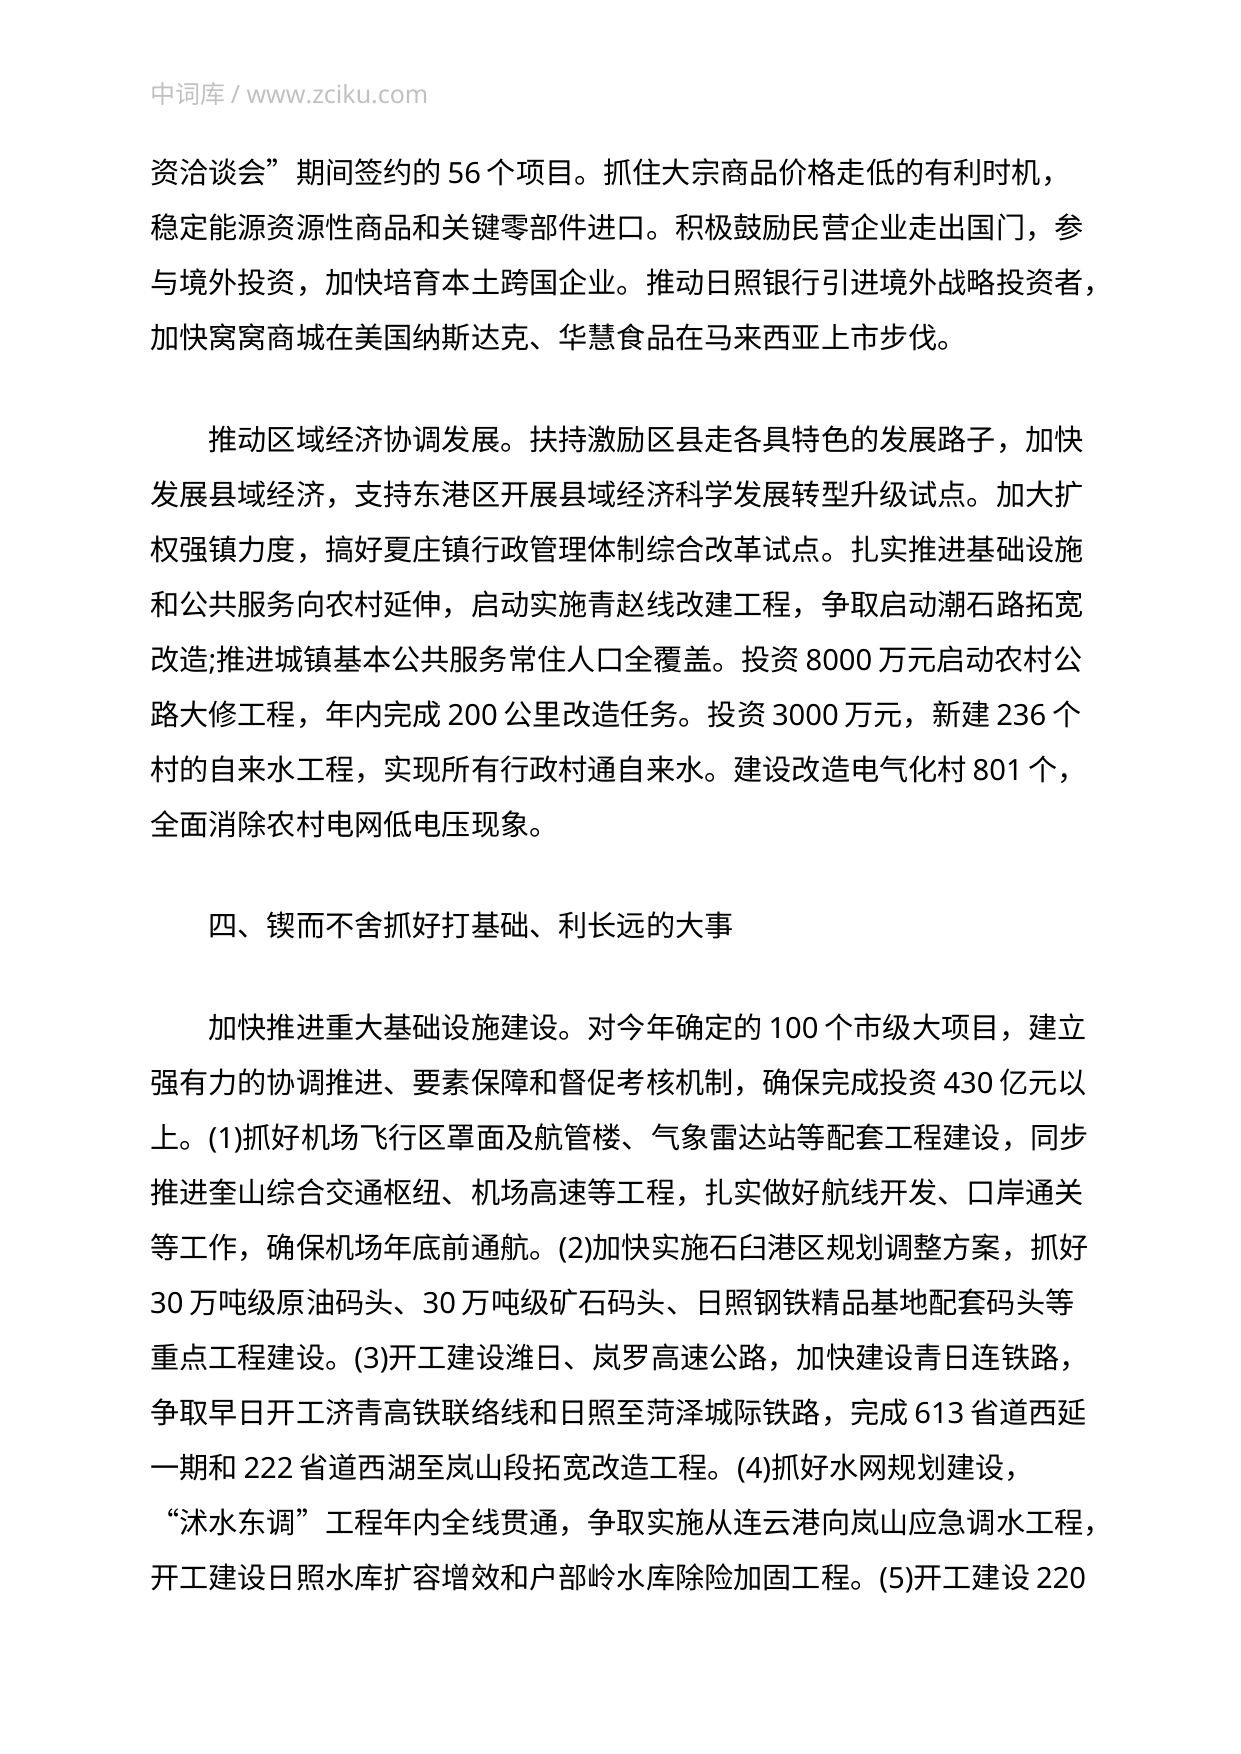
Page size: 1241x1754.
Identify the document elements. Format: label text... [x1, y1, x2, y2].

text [150, 150, 1090, 357]
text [150, 1005, 1090, 1597]
text 四、锲而不舍抓好打基础、利长远的大事 [150, 903, 1090, 945]
text 推动区域经济协调发展。扶持激励区县走各具特色的发展路子，加快发展县域经济，支持东港区开展县域经济科学发展转型升级试点。加大扩权强镇力度，搞好夏庄镇行政管理体制综合改革试点。扎实推进基础设施和公共服务向农村延伸，启动实施青赵线改建工程，争取启动潮石路拓宽改造;推进城镇基本公共服务常住人口全覆盖。投资8000万元启动农村公路大修工程，年内完成200公里改造任务。投资3000万元，新建236个村的自来水工程，实现所有行政村通自来水。建设改造电气化村801个，全面消除农村电网低电压现象。 [150, 417, 1090, 843]
